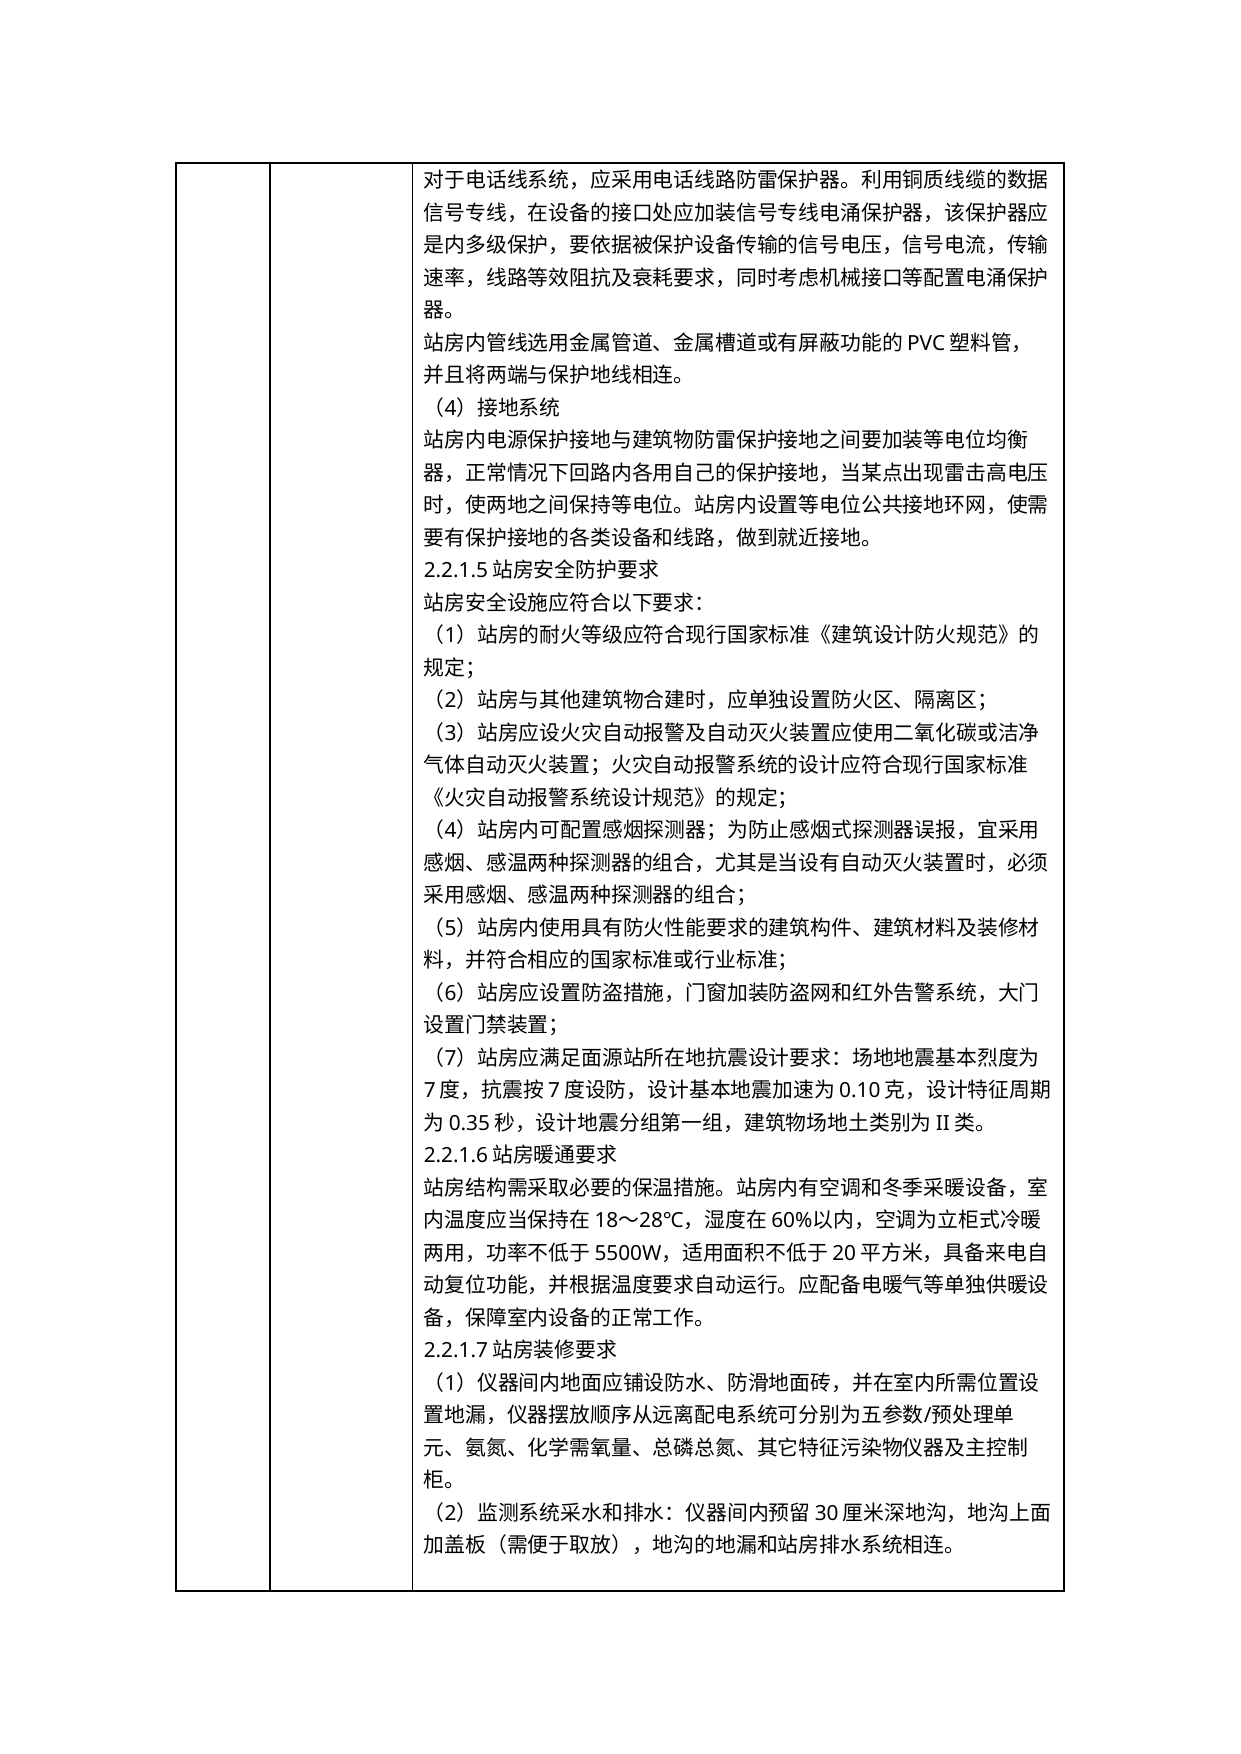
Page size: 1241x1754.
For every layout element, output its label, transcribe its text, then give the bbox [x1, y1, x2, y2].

table_cell [271, 164, 412, 1590]
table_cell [413, 164, 1063, 1590]
table_cell 1 [177, 164, 269, 1590]
